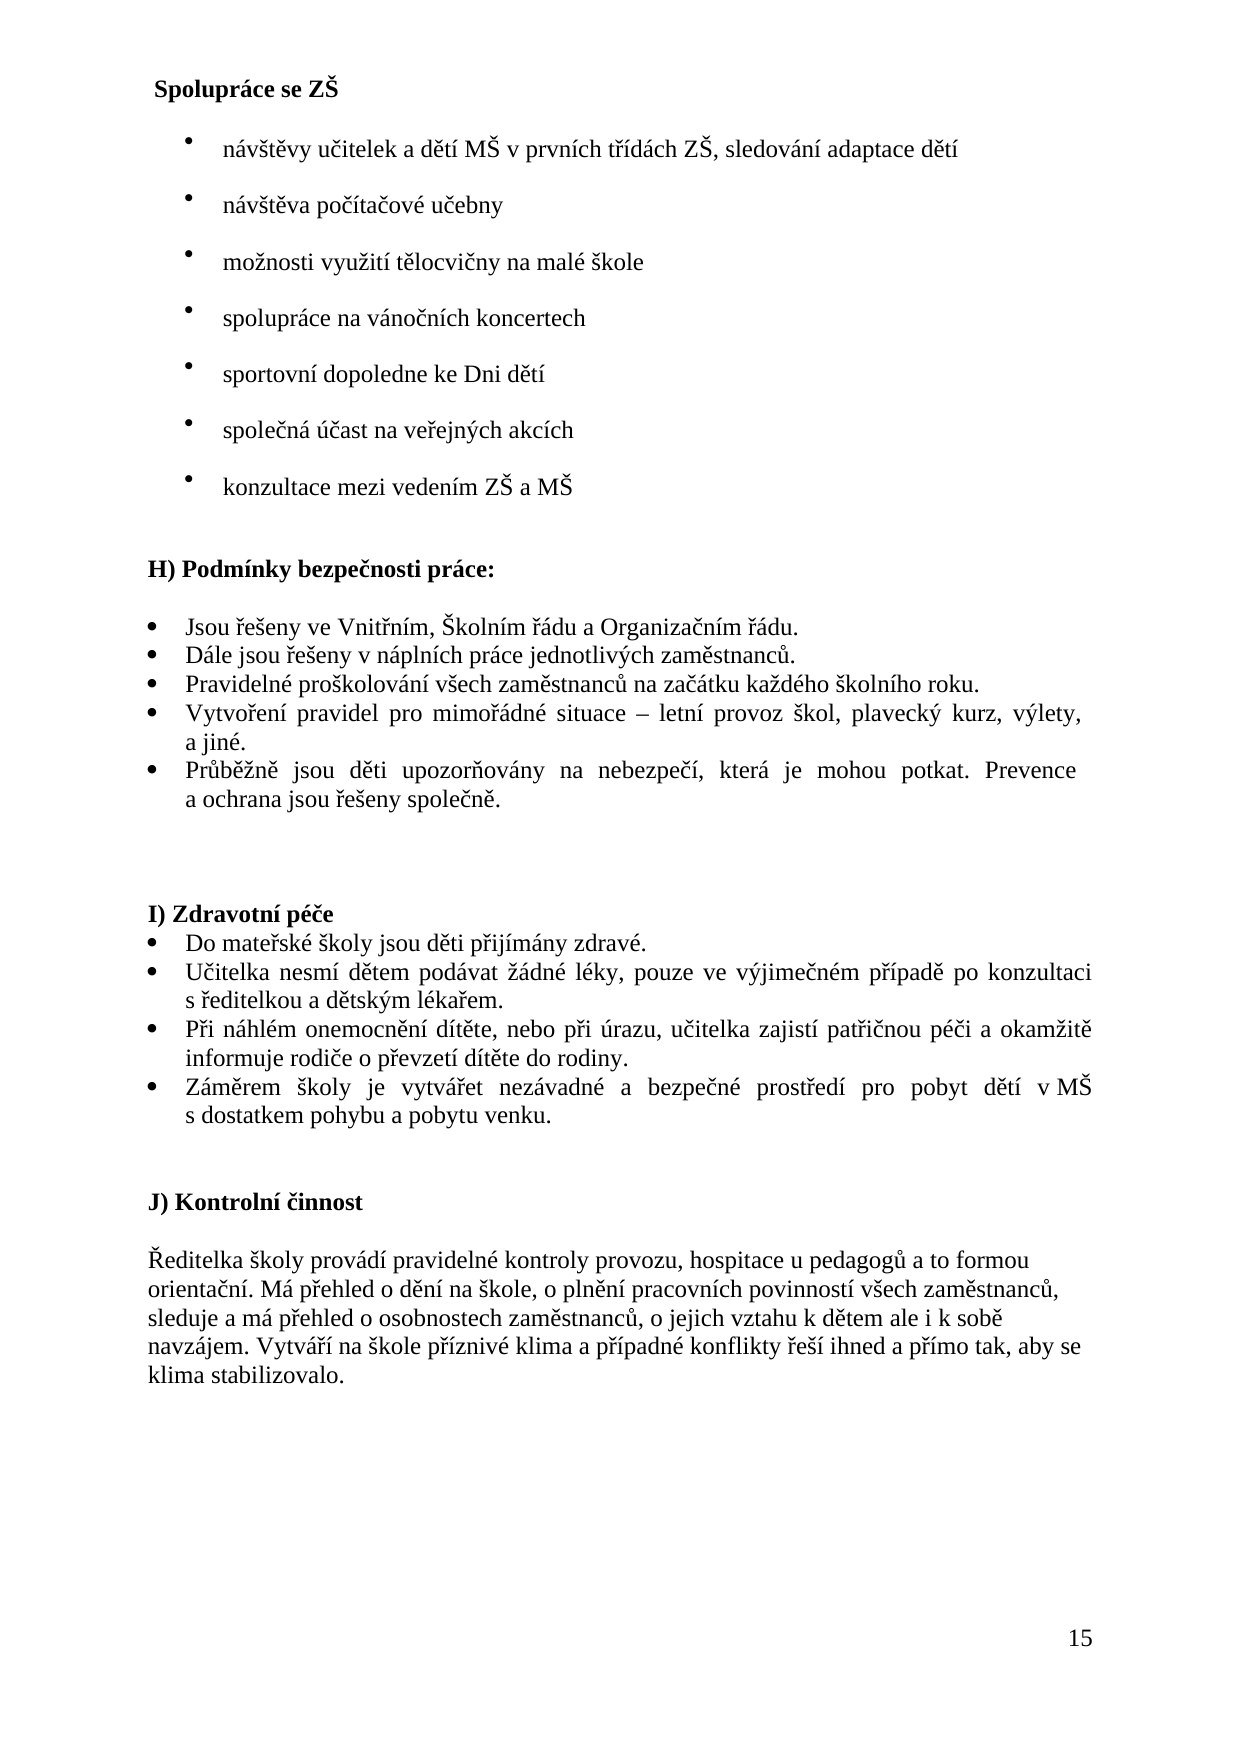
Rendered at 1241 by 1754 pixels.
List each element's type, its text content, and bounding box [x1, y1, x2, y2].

list Dále jsou řešeny v náplních práce jednotlivých zaměstnanců. [148, 641, 1093, 669]
text Ředitelka školy provádí pravidelné kontroly provozu, hospitace u pedagogů a to formou orientační. Má přehled o dění na škole, o plnění pracovních povinností všech zaměstnanců, sleduje a má přehled o osobnostech zaměstnanců, o jejich vztahu k dětem ale i k sobě navzájem. Vytváří na škole příznivé klima a případné konflikty řeší ihned a přímo tak, aby se klima stabilizovalo. [148, 1245, 1093, 1389]
list Do mateřské školy jsou děti přijímány zdravé. [148, 928, 1093, 957]
list Průběžně jsou děti upozorňovány na nebezpečí, která je mohou potkat. Prevence a ochrana jsou řešeny společně. [148, 756, 1093, 813]
list Pravidelné proškolování všech zaměstnanců na začátku každého školního roku. [148, 669, 1093, 698]
list Při náhlém onemocnění dítěte, nebo při úrazu, učitelka zajistí patřičnou péči a okamžitě informuje rodiče o převzetí dítěte do rodiny. [148, 1014, 1093, 1072]
text H) Podmínky bezpečnosti práce: [148, 554, 1093, 583]
list společná účast na veřejných akcích [185, 413, 1093, 444]
list Vytvoření pravidel pro mimořádné situace – letní provoz škol, plavecký kurz, výlety, a jiné. [148, 698, 1093, 756]
list Učitelka nesmí dětem podávat žádné léky, pouze ve výjimečném případě po konzultaci s ředitelkou a dětským lékařem. [148, 957, 1093, 1014]
list Jsou řešeny ve Vnitřním, Školním řádu a Organizačním řádu. [148, 612, 1093, 641]
list návštěvy učitelek a dětí MŠ v prvních třídách ZŠ, sledování adaptace dětí [185, 132, 1093, 163]
text Spolupráce se ZŠ [148, 74, 1093, 103]
list sportovní dopoledne ke Dni dětí [185, 357, 1093, 388]
list možnosti využití tělocvičny na malé škole [185, 244, 1093, 276]
list konzultace mezi vedením ZŠ a MŠ [185, 469, 1093, 501]
list Záměrem školy je vytvářet nezávadné a bezpečné prostředí pro pobyt dětí v MŠ s dostatkem pohybu a pobytu venku. [148, 1072, 1093, 1129]
text J) Kontrolní činnost [148, 1187, 1093, 1216]
list spolupráce na vánočních koncertech [185, 301, 1093, 332]
list návštěva počítačové učebny [185, 188, 1093, 219]
text I) Zdravotní péče [148, 899, 1093, 928]
